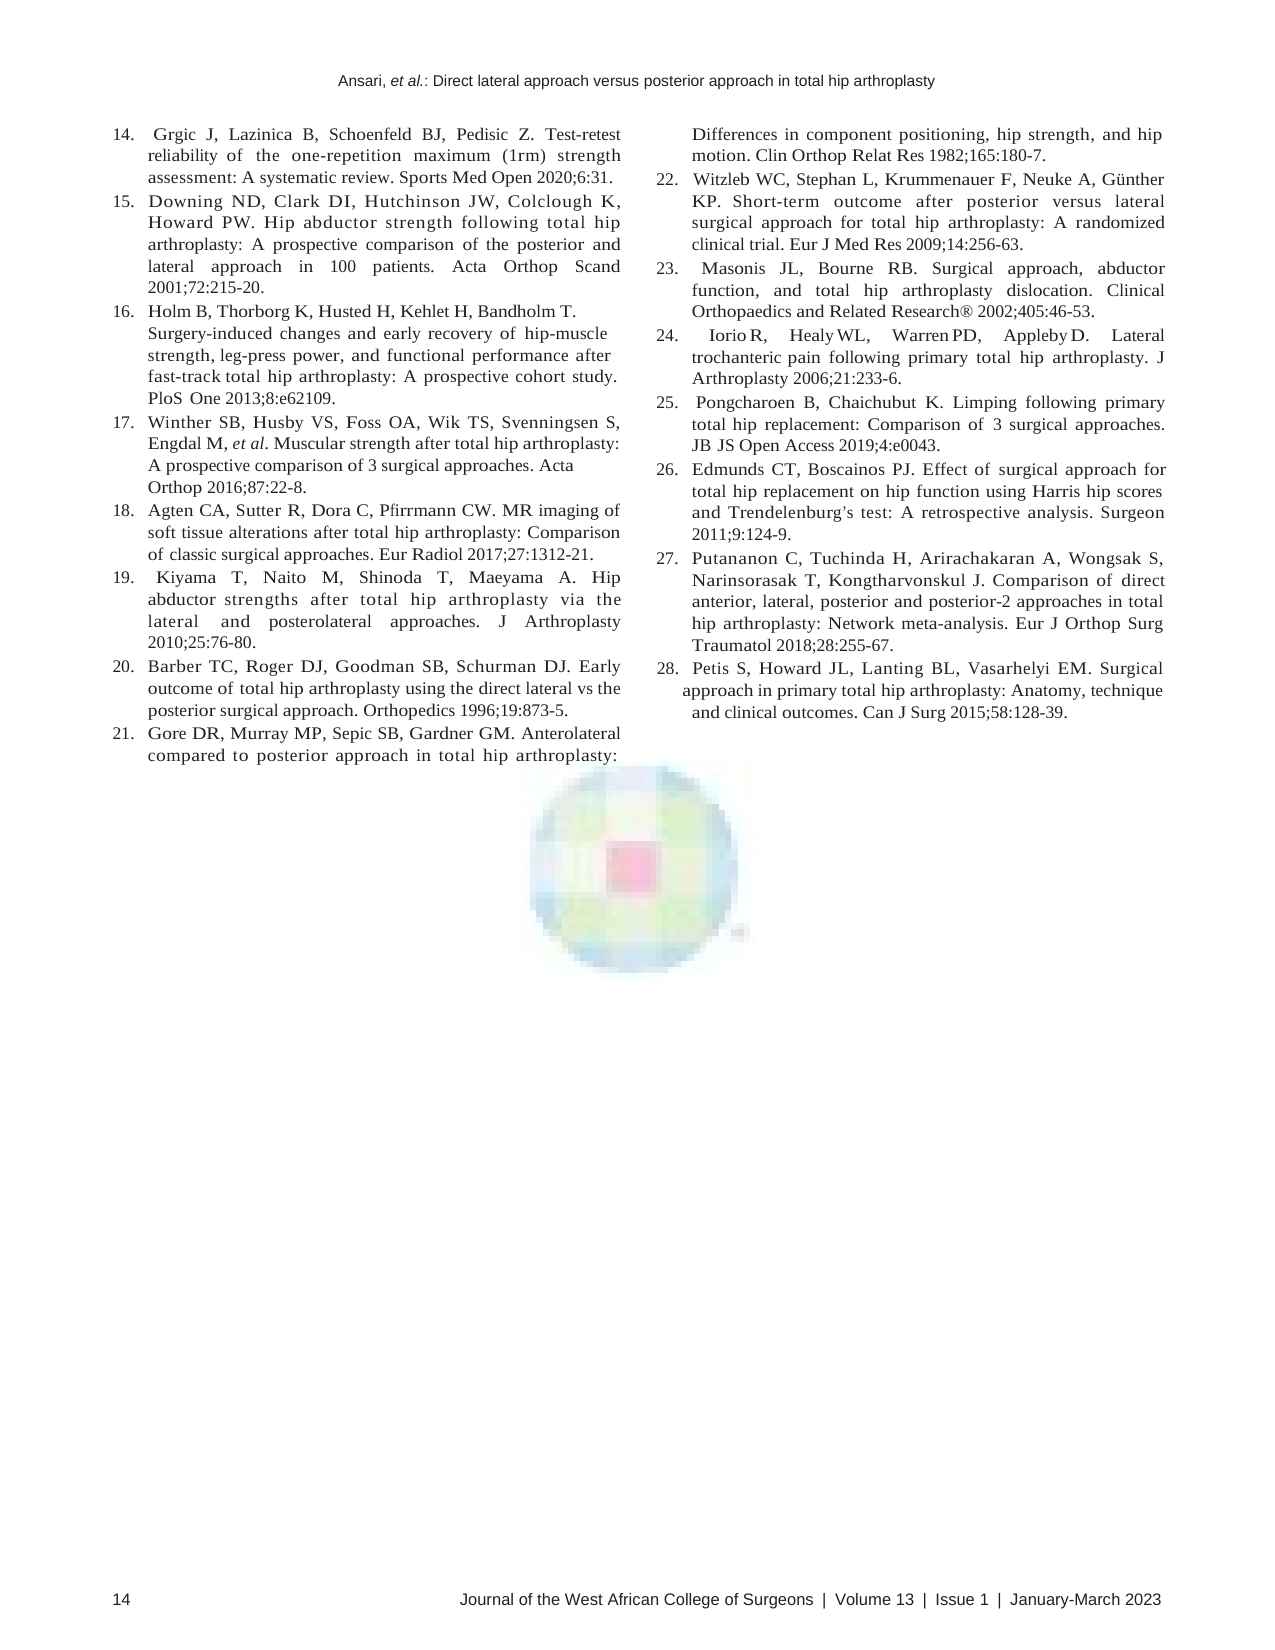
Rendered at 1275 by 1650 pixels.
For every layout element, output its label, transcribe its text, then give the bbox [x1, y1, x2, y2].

text compared to posterior approach in total hip arthroplasty: [148, 745, 621, 765]
text 14. Grgic J, Lazinica B, Schoenfeld BJ, Pedisic Z. Test-retest reliability of the one-repetition maximum (1rm) strength assessment: A systematic review. Sports Med Open 2020;6:31. [112, 124, 621, 187]
text 14 Journal of the West African College of Surgeons | Volume 13 | Issue 1 | January‑March 2023 [112, 1590, 1188, 1609]
text and clinical outcomes. Can J Surg 2015;58:128-39. [692, 702, 1188, 722]
picture [518, 761, 757, 980]
text 18. Agten CA, Sutter R, Dora C, Pfirrmann CW. MR imaging of soft tissue alterations after total hip arthroplasty: Comparison of classic surgical approaches. Eur Radiol 2017;27:1312-21. [112, 500, 621, 564]
text 15. Downing ND, Clark DI, Hutchinson JW, Colclough K, Howard PW. Hip abductor strength following total hip arthroplasty: A prospective comparison of the posterior and lateral approach in 100 patients. Acta Orthop Scand 2001;72:215-20. [112, 191, 621, 298]
text 28. Petis S, Howard JL, Lanting BL, Vasarhelyi EM. Surgical approach in primary total hip arthroplasty: Anatomy, technique [652, 658, 1163, 700]
text 19. Kiyama T, Naito M, Shinoda T, Maeyama A. Hip abductor strengths after total hip arthroplasty via the lateral and posterolateral approaches. J Arthroplasty 2010;25:76-80. [112, 567, 621, 653]
text 20. Barber TC, Roger DJ, Goodman SB, Schurman DJ. Early outcome of total hip arthroplasty using the direct lateral vs the posterior surgical approach. Orthopedics 1996;19:873-5. [112, 656, 621, 720]
text 17. Winther SB, Husby VS, Foss OA, Wik TS, Svenningsen S, Engdal M, et al. Muscular strength after total hip arthroplasty: A prospective comparison of 3 surgical approaches. Acta Orthop 2016;87:22-8. [112, 412, 623, 497]
text 26. Edmunds CT, Boscainos PJ. Effect of surgical approach for total hip replacement on hip function using Harris hip scores and Trendelenburg’s test: A retrospective analysis. Surgeon 2011;9:124-9. [656, 459, 1167, 544]
text 24. IorioR, HealyWL, WarrenPD, ApplebyD. Lateral trochanteric pain following primary total hip arthroplasty. J Arthroplasty 2006;21:233-6. [656, 325, 1165, 388]
text 21. Gore DR, Murray MP, Sepic SB, Gardner GM. Anterolateral [112, 723, 621, 743]
text Ansari, et al.: Direct lateral approach versus posterior approach in total hip arthroplasty [338, 72, 1188, 90]
text 25. Pongcharoen B, Chaichubut K. Limping following primary total hip replacement: Comparison of 3 surgical approaches. JB JS Open Access 2019;4:e0043. [656, 392, 1165, 456]
text 16. Holm B, Thorborg K, Husted H, Kehlet H, Bandholm T. Surgery-induced changes and early recovery of hip-muscle strength, leg-press power, and functional performance after fast-track total hip arthroplasty: A prospective cohort study. PloS One 2013;8:e62109. [112, 301, 623, 408]
text 27. Putananon C, Tuchinda H, Arirachakaran A, Wongsak S, Narinsorasak T, Kongtharvonskul J. Comparison of direct anterior, lateral, posterior and posterior-2 approaches in total hip arthroplasty: Network meta-analysis. Eur J Orthop Surg Traumatol 2018;28:255-67. [656, 548, 1167, 655]
text Differences in component positioning, hip strength, and hip motion. Clin Orthop Relat Res 1982;165:180-7. [692, 124, 1167, 166]
text 22. Witzleb WC, Stephan L, Krummenauer F, Neuke A, Günther KP. Short-term outcome after posterior versus lateral surgical approach for total hip arthroplasty: A randomized clinical trial. Eur J Med Res 2009;14:256-63. [656, 169, 1165, 254]
text 23. Masonis JL, Bourne RB. Surgical approach, abductor function, and total hip arthroplasty dislocation. Clinical Orthopaedics and Related Research® 2002;405:46-53. [656, 258, 1165, 321]
